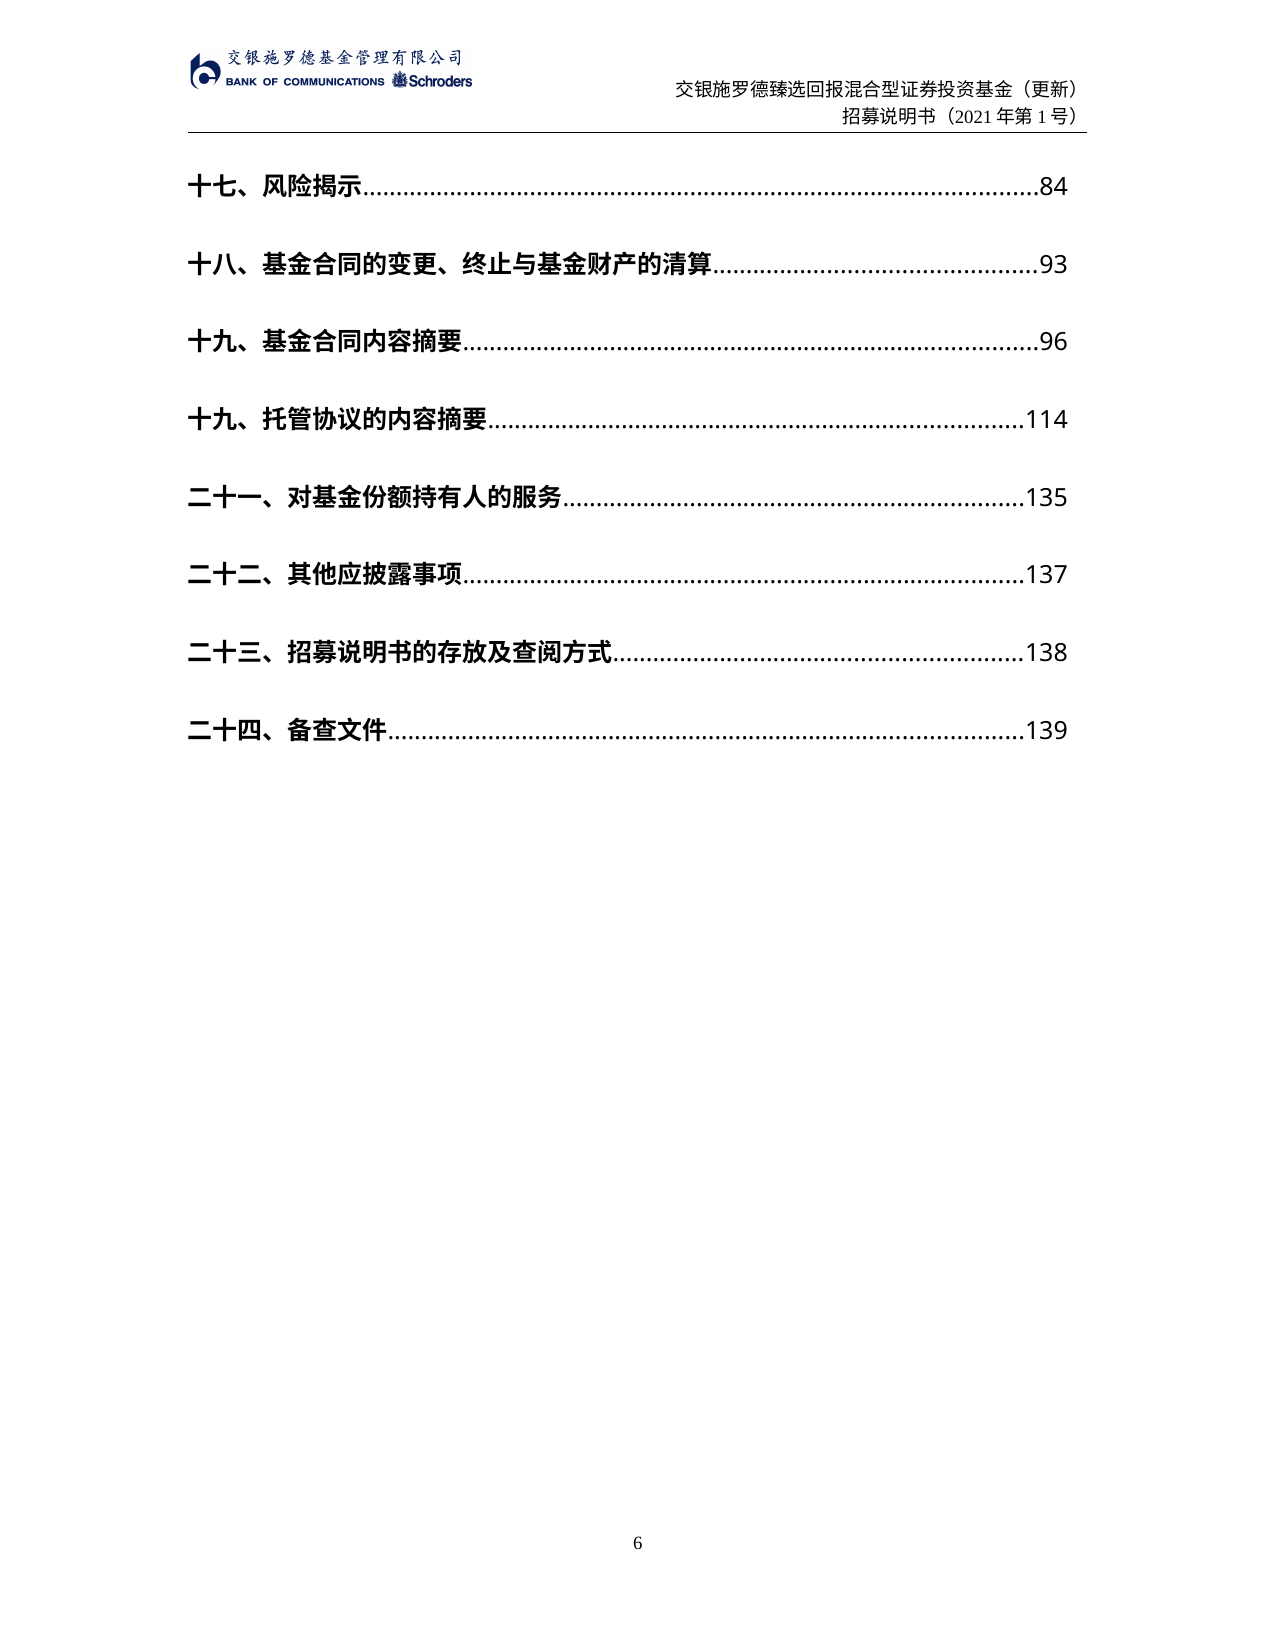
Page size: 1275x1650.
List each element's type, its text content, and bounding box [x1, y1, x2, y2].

text 二十一、对基金份额持有人的服务 135 [187, 466, 1087, 525]
text 十八、基金合同的变更、终止与基金财产的清算 93 [187, 232, 1087, 292]
picture [190, 50, 472, 89]
text 十七、风险揭示 84 [187, 155, 1087, 214]
text 十九、托管协议的内容摘要 114 [187, 388, 1087, 447]
text 二十四、备查文件 139 [187, 699, 1087, 758]
text 二十二、其他应披露事项 137 [187, 543, 1087, 603]
text 二十三、招募说明书的存放及查阅方式 138 [187, 621, 1087, 681]
text 十九、基金合同内容摘要 96 [187, 310, 1087, 370]
